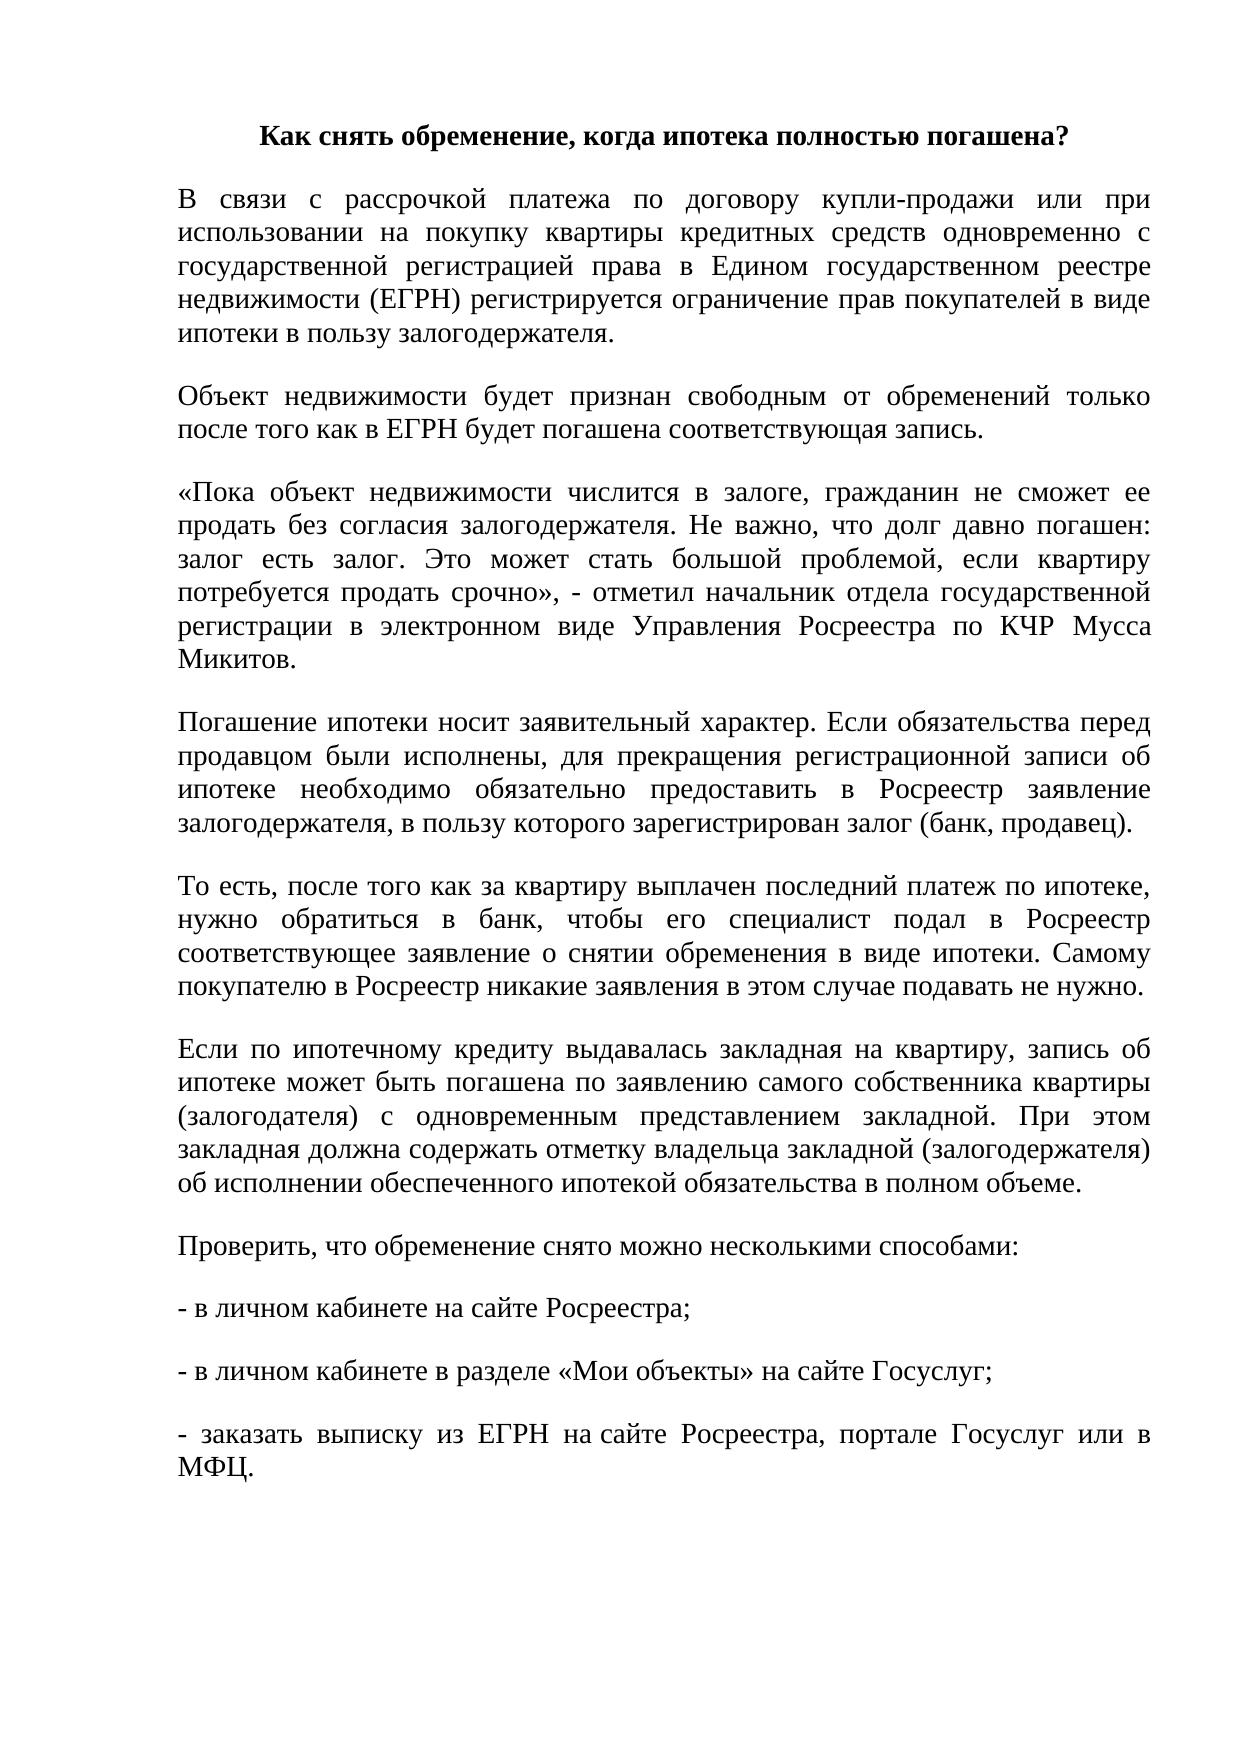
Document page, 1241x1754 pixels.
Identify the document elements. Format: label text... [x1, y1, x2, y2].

text Объект недвижимости будет признан свободным от обременений только после того как в ЕГРН будет погашена соответствующая запись. [177, 378, 1152, 445]
text Погашение ипотеки носит заявительный характер. Если обязательства перед продавцом были исполнены, для прекращения регистрационной записи об ипотеке необходимо обязательно предоставить в Росреестр заявление залогодержателя, в пользу которого зарегистрирован залог (банк, продавец). [177, 704, 1152, 838]
text Проверить, что обременение снято можно несколькими способами: [177, 1228, 1152, 1261]
text Если по ипотечному кредиту выдавалась закладная на квартиру, запись об ипотеке может быть погашена по заявлению самого собственника квартиры (залогодателя) с одновременным представлением закладной. При этом закладная должна содержать отметку владельца закладной (залогодержателя) об исполнении обеспеченного ипотекой обязательства в полном объеме. [177, 1031, 1152, 1199]
text - заказать выписку из ЕГРН на сайте Росреестра, портале Госуслуг или в МФЦ. [177, 1416, 1152, 1483]
text Как снять обременение, когда ипотека полностью погашена? [177, 118, 1152, 152]
text То есть, после того как за квартиру выплачен последний платеж по ипотеке, нужно обратиться в банк, чтобы его специалист подал в Росреестр соответствующее заявление о снятии обременения в виде ипотеки. Самому покупателю в Росреестр никакие заявления в этом случае подавать не нужно. [177, 868, 1152, 1002]
text - в личном кабинете в разделе «Мои объекты» на сайте Госуслуг; [177, 1353, 1152, 1387]
text «Пока объект недвижимости числится в залоге, гражданин не сможет ее продать без согласия залогодержателя. Не важно, что долг давно погашен: залог есть залог. Это может стать большой проблемой, если квартиру потребуется продать срочно», - отметил начальник отдела государственной регистрации в электронном виде Управления Росреестра по КЧР Мусса Микитов. [177, 474, 1152, 675]
text - в личном кабинете на сайте Росреестра; [177, 1291, 1152, 1324]
text В связи с рассрочкой платежа по договору купли-продажи или при использовании на покупку квартиры кредитных средств одновременно с государственной регистрацией права в Едином государственном реестре недвижимости (ЕГРН) регистрируется ограничение прав покупателей в виде ипотеки в пользу залогодержателя. [177, 181, 1152, 348]
